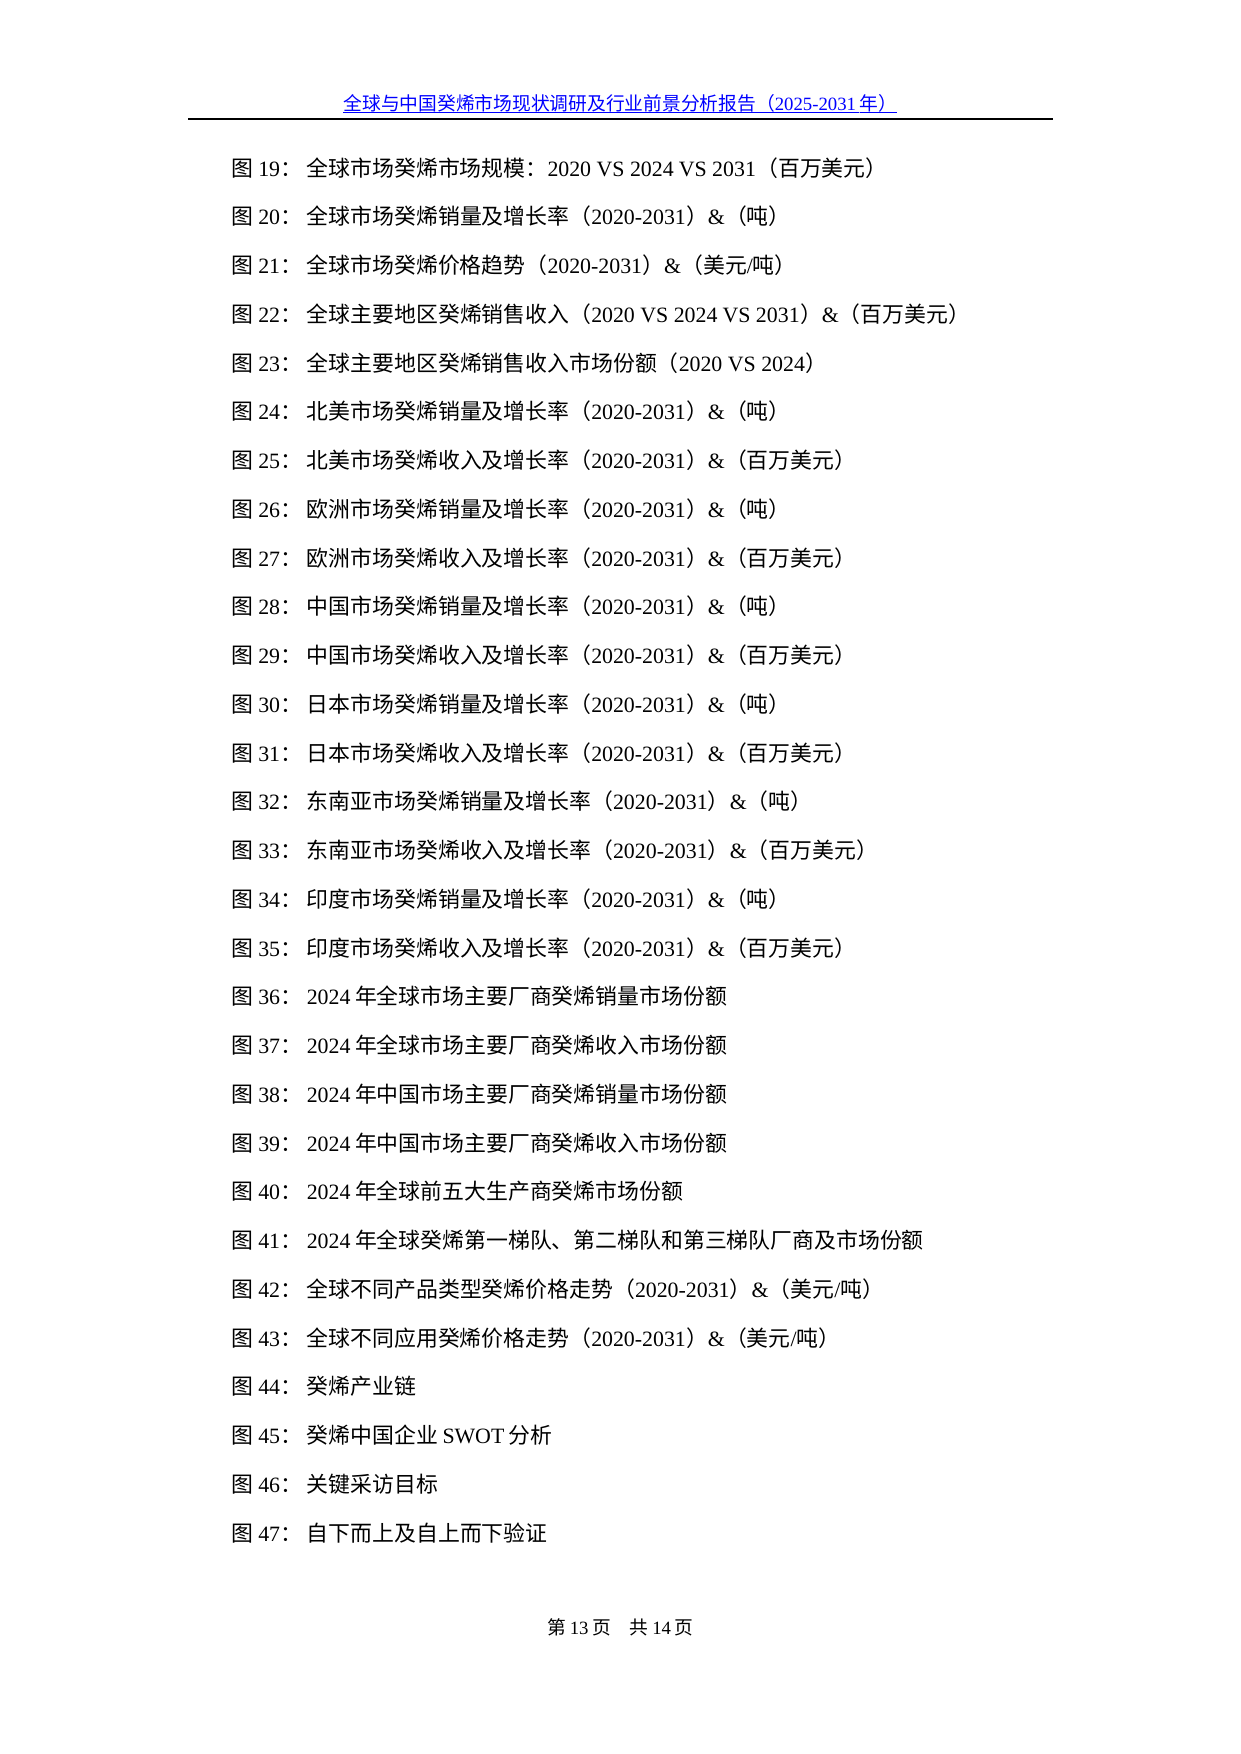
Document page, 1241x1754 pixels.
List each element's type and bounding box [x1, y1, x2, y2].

text [187, 150, 1053, 1548]
